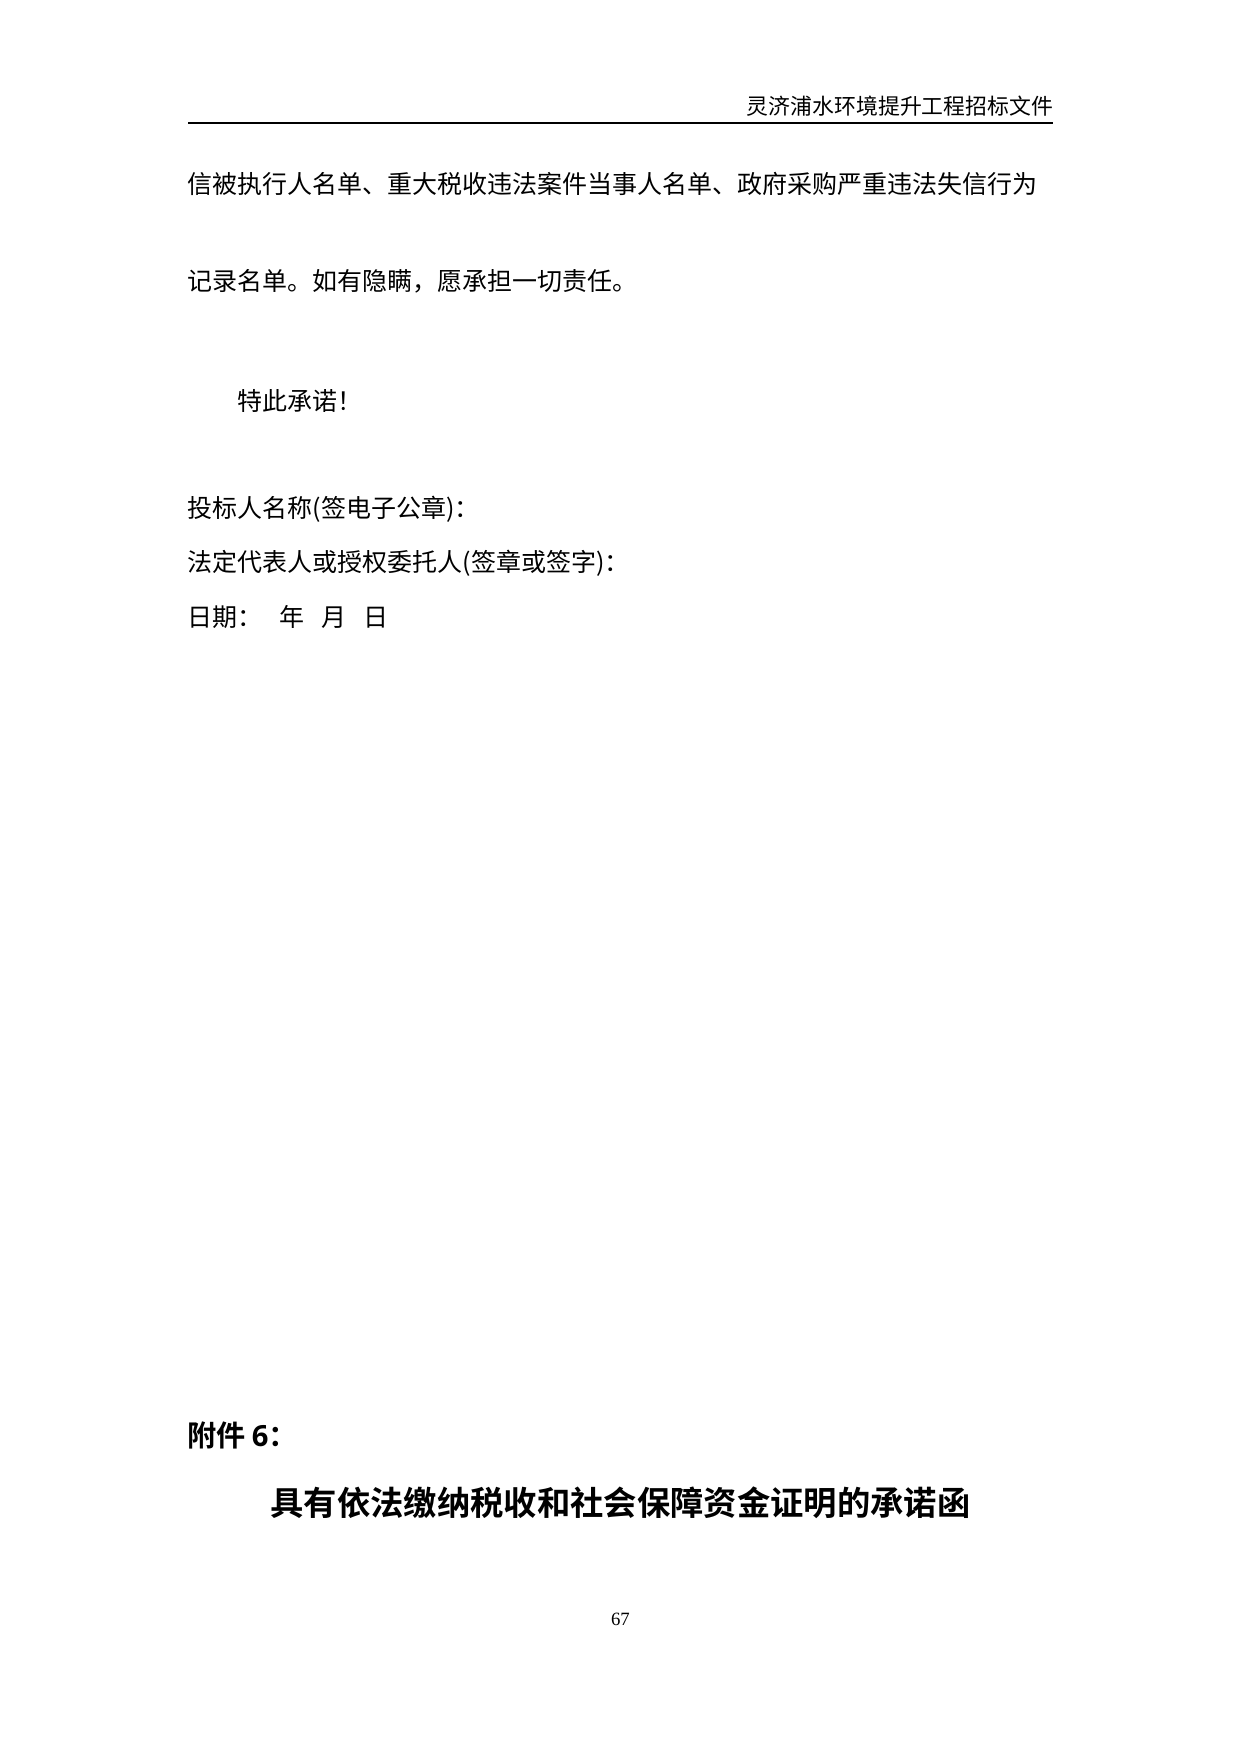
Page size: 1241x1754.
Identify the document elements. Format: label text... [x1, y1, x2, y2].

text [187, 150, 1053, 312]
text 附件6： [187, 1413, 1003, 1455]
text 特此承诺！ [187, 382, 1053, 418]
text 投标人名称(签电子公章)： [187, 488, 1053, 524]
text 具有依法缴纳税收和社会保障资金证明的承诺函 [187, 1476, 1053, 1524]
text 法定代表人或授权委托人(签章或签字)： [187, 543, 1053, 579]
text 日期： 年 月 日 [187, 597, 1003, 633]
